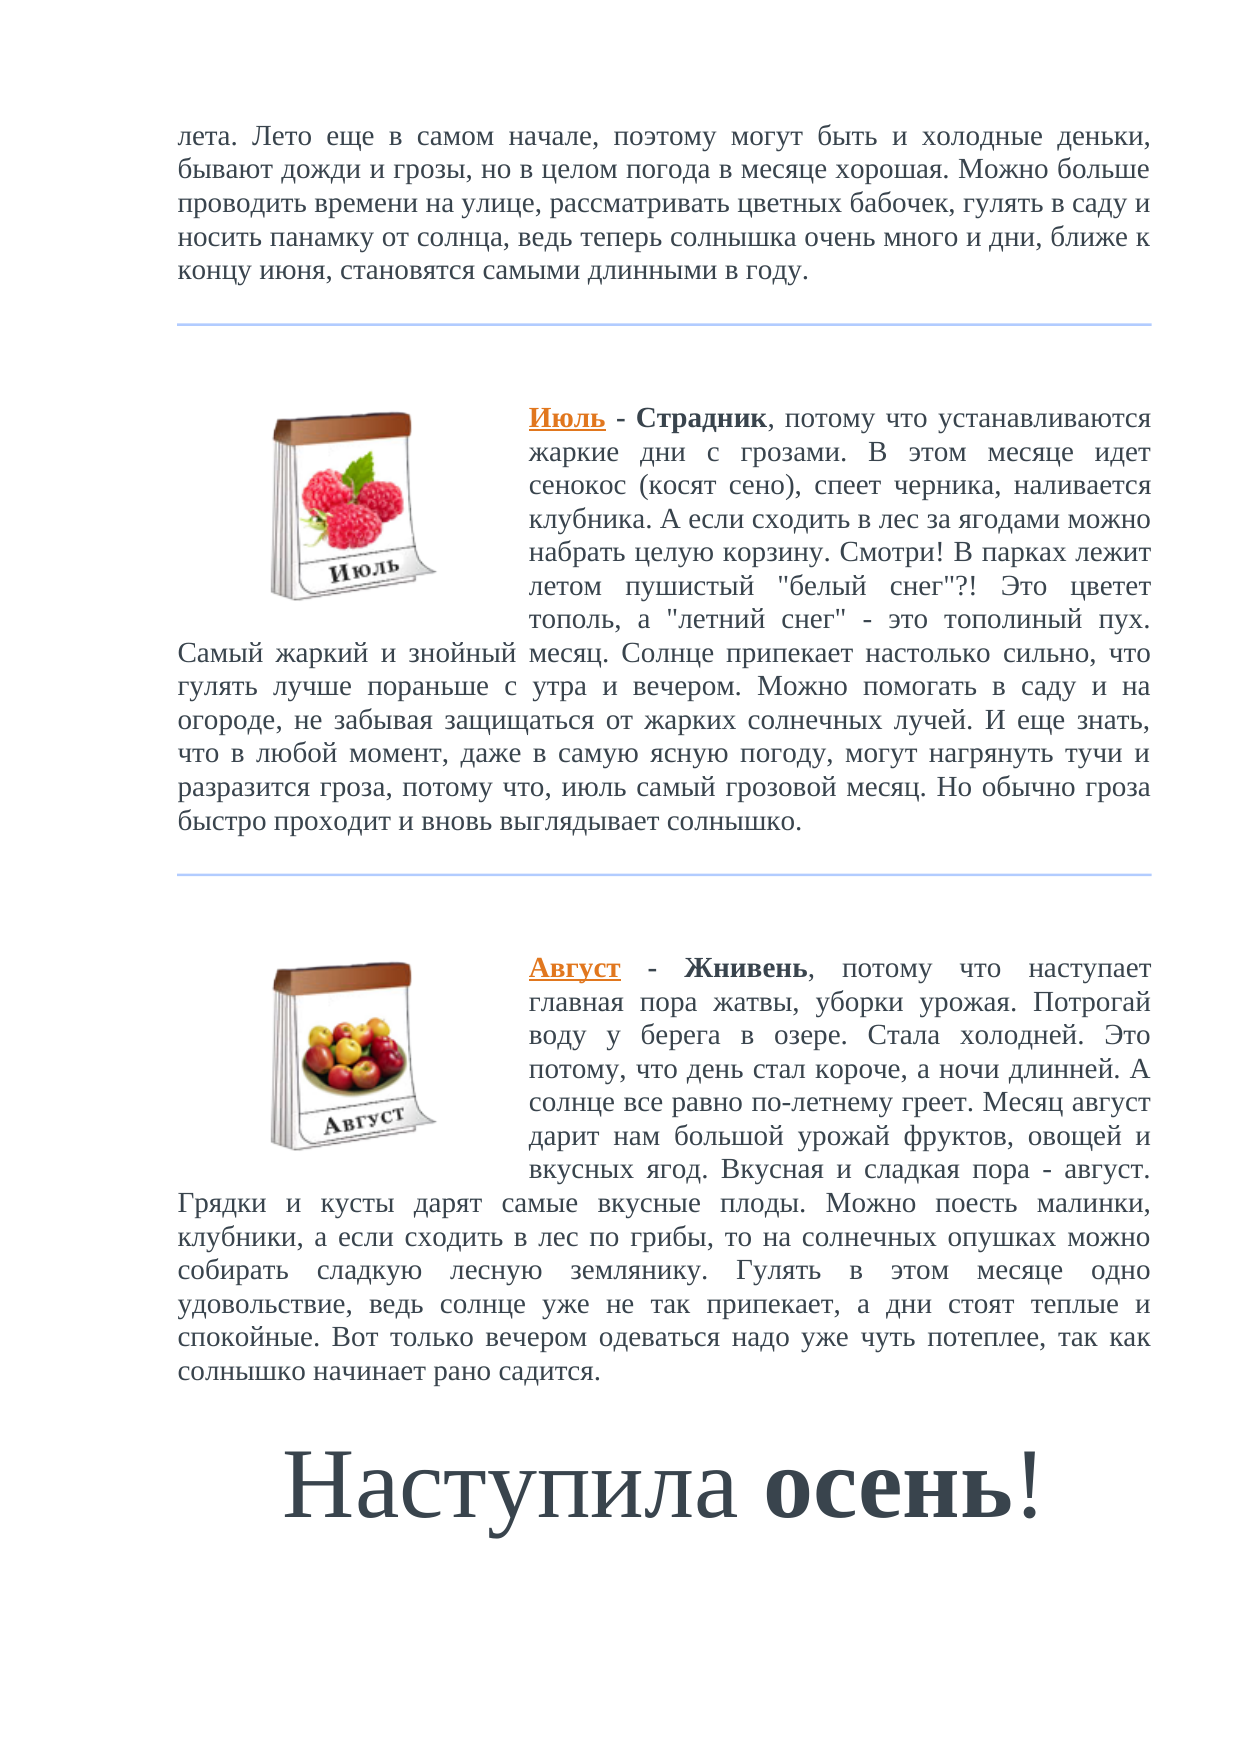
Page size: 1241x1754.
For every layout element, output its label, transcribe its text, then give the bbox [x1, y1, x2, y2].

picture [177, 692, 529, 907]
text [177, 118, 1152, 648]
picture [177, 1176, 529, 1390]
text Июль - Страдник, потому что устанавливаются жаркие дни с грозами. В этом месяце идет сенокос (косят сено), спеет черника, наливается клубника. А если сходить в лес за ягодами можно набрать целую корзину. Смотри! В парках лежит летом пушистый "белый снег"?! Это цветет тополь, а "летний снег" - это тополиный пух. Самый жаркий и знойный месяц. Солнце припекает настолько сильно, что гулять лучше пораньше с утра и вечером. Можно помогать в саду и на огороде, не забывая защищаться от жарких солнечных лучей. И еще знать, что в любой момент, даже в самую ясную погоду, могут нагрянуть тучи и разразится гроза, потому что, июль самый грозовой месяц. Но обычно гроза быстро проходит и вновь выглядывает солнышко. [177, 1176, 1152, 1612]
text Июнь - Хлеборост, потому что колосится восходящая рожь. Посмотри, как заколосилась в поле рожь, цветет брусника и шиповник, если увидеть улей, то в нем пчелы собирают мед с пыльцы растений. В июне наступает теплая пора лета. Лето еще в самом начале, поэтому могут быть и холодные деньки, бывают дожди и грозы, но в целом погода в месяце хорошая. Можно больше проводить времени на улице, рассматривать цветных бабочек, гулять в саду и носить панамку от солнца, ведь теперь солнышка очень много и дни, ближе к концу июня, становятся самыми длинными в году. [177, 693, 1152, 1062]
